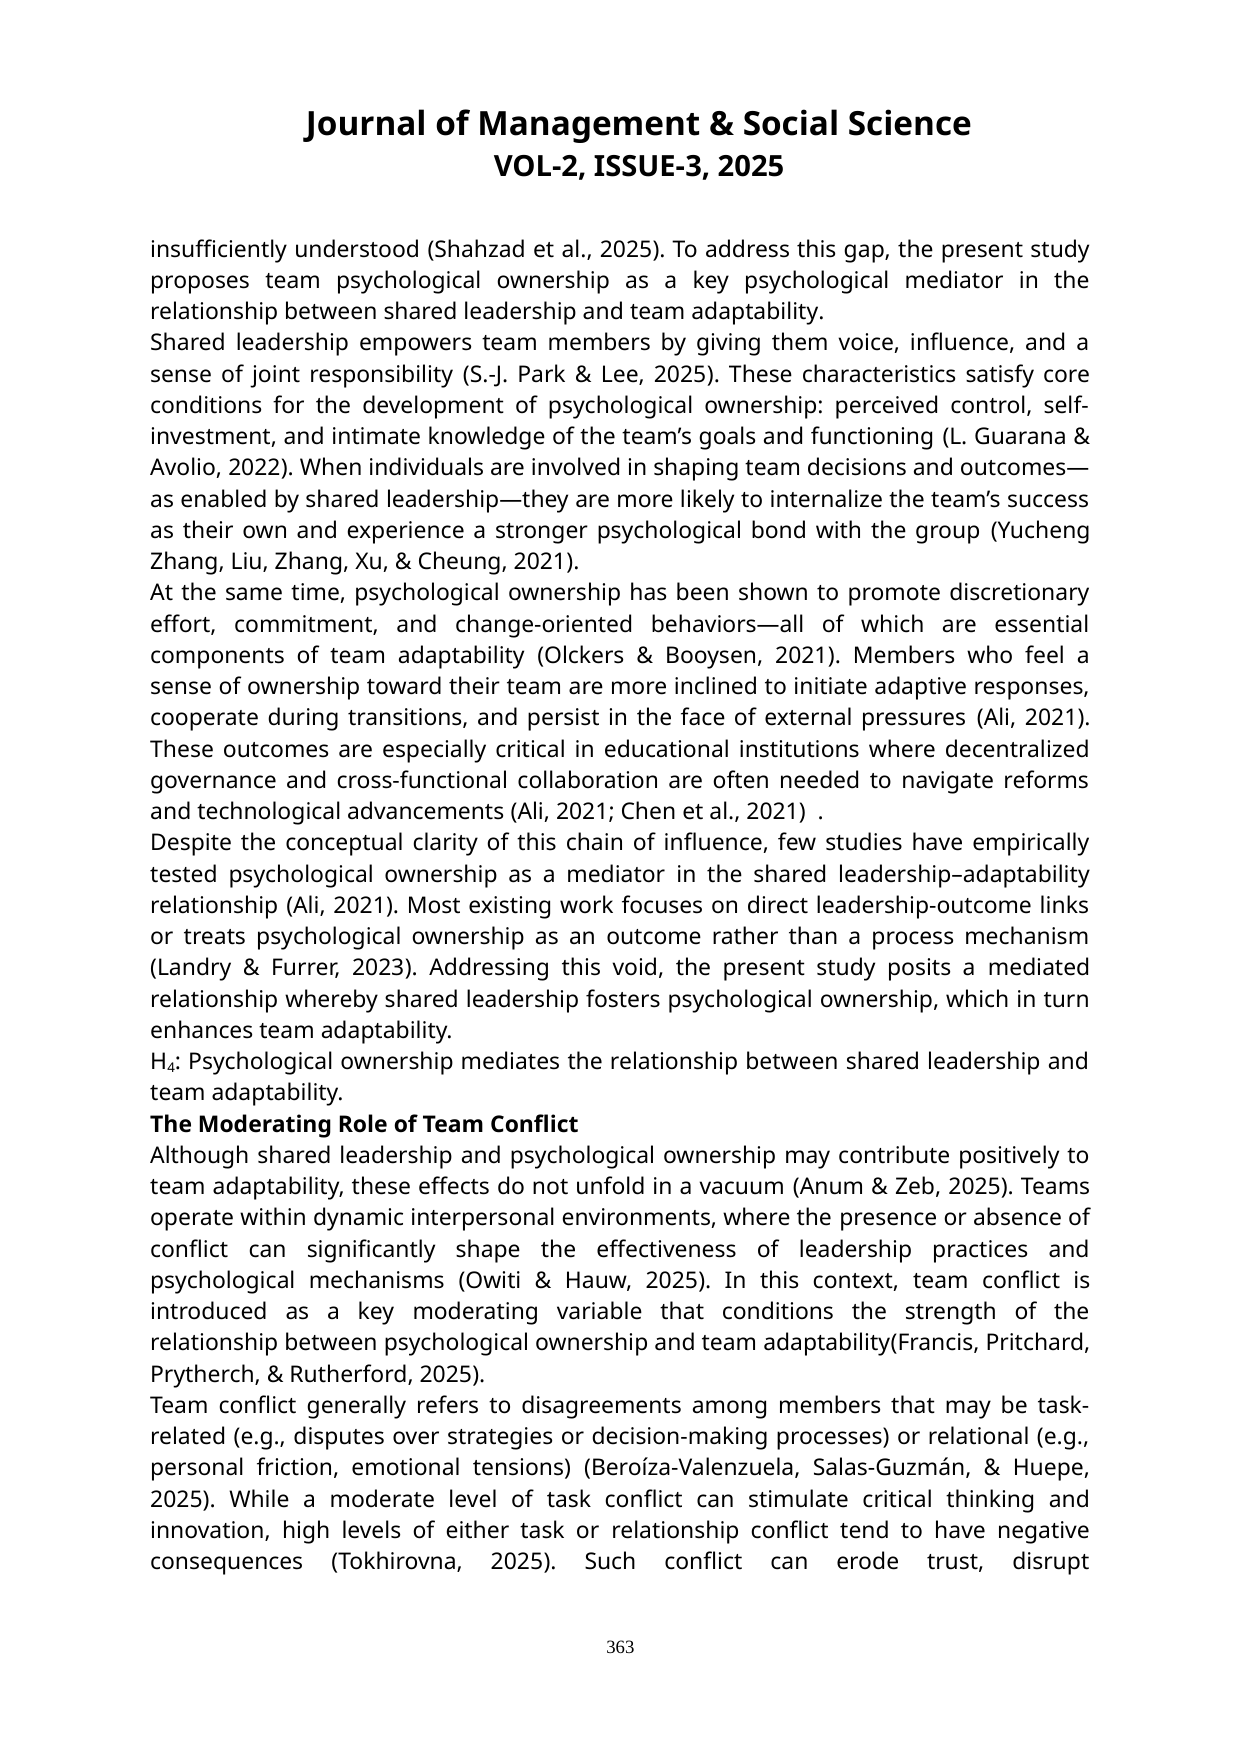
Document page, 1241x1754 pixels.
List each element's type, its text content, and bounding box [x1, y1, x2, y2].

text Despite the conceptual clarity of this chain of influence, few studies have empirically tested psychological ownership as a mediator in the shared leadership–adaptability relationship (Ali, 2021). Most existing work focuses on direct leadership-outcome links or treats psychological ownership as an outcome rather than a process mechanism (Landry & Furrer, 2023). Addressing this void, the present study posits a mediated relationship whereby shared leadership fosters psychological ownership, which in turn enhances team adaptability. [150, 826, 1090, 1045]
text Although shared leadership and psychological ownership may contribute positively to team adaptability, these effects do not unfold in a vacuum (Anum & Zeb, 2025). Teams operate within dynamic interpersonal environments, where the presence or absence of conflict can significantly shape the effectiveness of leadership practices and psychological mechanisms (Owiti & Hauw, 2025). In this context, team conflict is introduced as a key moderating variable that conditions the strength of the relationship between psychological ownership and team adaptability(Francis, Pritchard, Prytherch, & Rutherford, 2025). [150, 1139, 1090, 1389]
text At the same time, psychological ownership has been shown to promote discretionary effort, commitment, and change-oriented behaviors—all of which are essential components of team adaptability (Olckers & Booysen, 2021). Members who feel a sense of ownership toward their team are more inclined to initiate adaptive responses, cooperate during transitions, and persist in the face of external pressures (Ali, 2021). These outcomes are especially critical in educational institutions where decentralized governance and cross-functional collaboration are often needed to navigate reforms and technological advancements (Ali, 2021; Chen et al., 2021) . [150, 576, 1090, 826]
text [150, 1389, 1090, 1576]
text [150, 233, 1090, 326]
text Shared leadership empowers team members by giving them voice, influence, and a sense of joint responsibility (S.-J. Park & Lee, 2025). These characteristics satisfy core conditions for the development of psychological ownership: perceived control, self-investment, and intimate knowledge of the team’s goals and functioning (L. Guarana & Avolio, 2022). When individuals are involved in shaping team decisions and outcomes—as enabled by shared leadership—they are more likely to internalize the team’s success as their own and experience a stronger psychological bond with the group (Yucheng Zhang, Liu, Zhang, Xu, & Cheung, 2021). [150, 326, 1090, 576]
text The Moderating Role of Team Conflict [150, 1108, 1090, 1139]
text H4: Psychological ownership mediates the relationship between shared leadership and team adaptability. [150, 1045, 1090, 1108]
